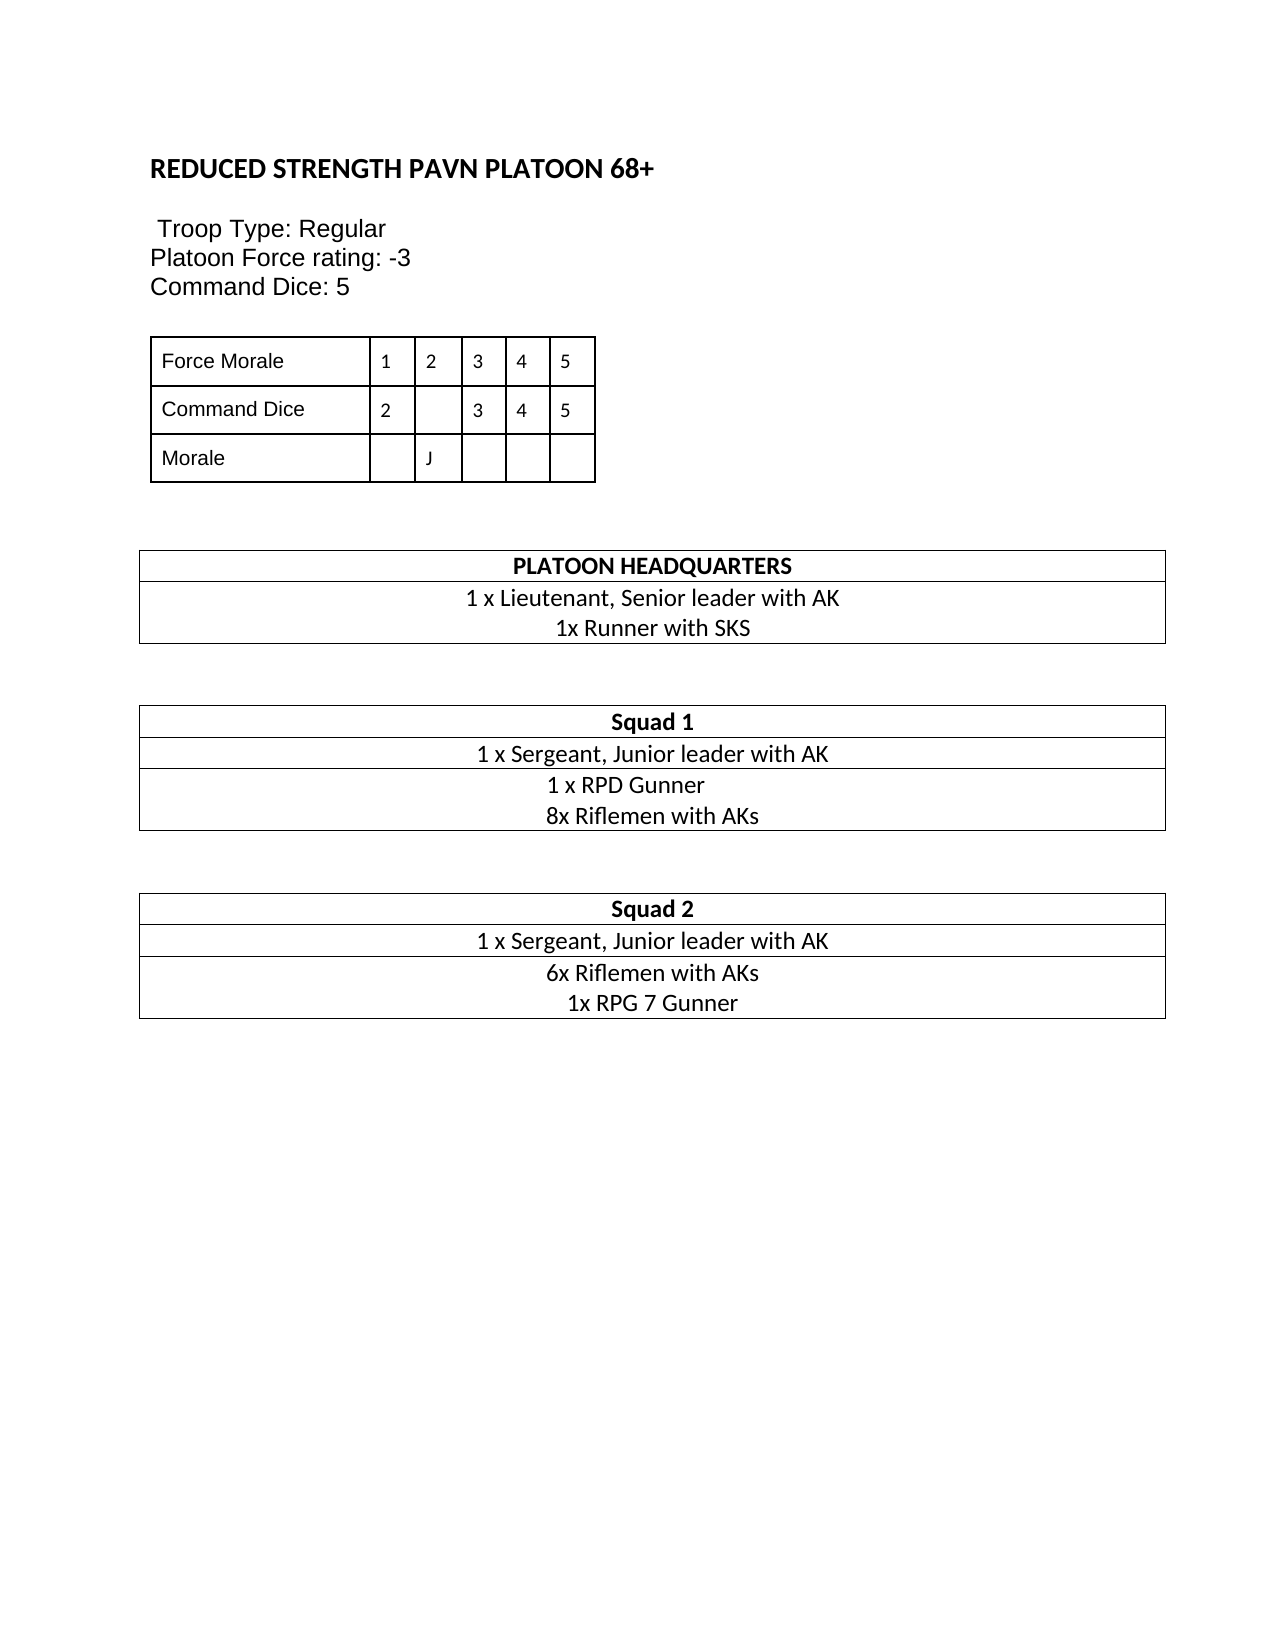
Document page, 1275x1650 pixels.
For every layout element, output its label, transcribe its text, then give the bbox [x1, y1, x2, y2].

table_cell 6x Riflemen with AKs 1x RPG 7 Gunner [140, 957, 1165, 1018]
table_cell Command Dice [152, 387, 369, 433]
table_header 3 [463, 338, 505, 384]
table_header Squad 2 [140, 894, 1165, 924]
table_header 5 [551, 338, 594, 384]
table_cell Morale [152, 435, 369, 481]
text Command Dice: 5 [150, 272, 1125, 301]
table_cell 5 [551, 387, 594, 433]
table_header Force Morale [152, 338, 369, 384]
table_cell [507, 435, 549, 481]
text Troop Type: Regular [150, 214, 1125, 243]
table_cell [551, 435, 594, 481]
table_cell [416, 387, 461, 433]
table_cell 4 [507, 387, 549, 433]
text REDUCED STRENGTH PAVN PLATOON 68+ [150, 150, 1125, 186]
table_cell [463, 435, 505, 481]
table_cell [371, 435, 414, 481]
table_cell 1 x RPD Gunner 8x Riflemen with AKs [140, 769, 1165, 830]
table_header Squad 1 [140, 706, 1165, 737]
table_cell 1 x Sergeant, Junior leader with AK [140, 925, 1165, 956]
text Platoon Force rating: -3 [150, 243, 1125, 272]
table_cell 2 [371, 387, 414, 433]
table_header PLATOON HEADQUARTERS [140, 551, 1165, 581]
table_header 2 [416, 338, 461, 384]
table_cell 1 x Lieutenant, Senior leader with AK 1x Runner with SKS [140, 582, 1165, 643]
table_cell 1 x Sergeant, Junior leader with AK [140, 738, 1165, 768]
table_cell 3 [463, 387, 505, 433]
table_cell J [416, 435, 461, 481]
table_header 1 [371, 338, 414, 384]
table_header 4 [507, 338, 549, 384]
